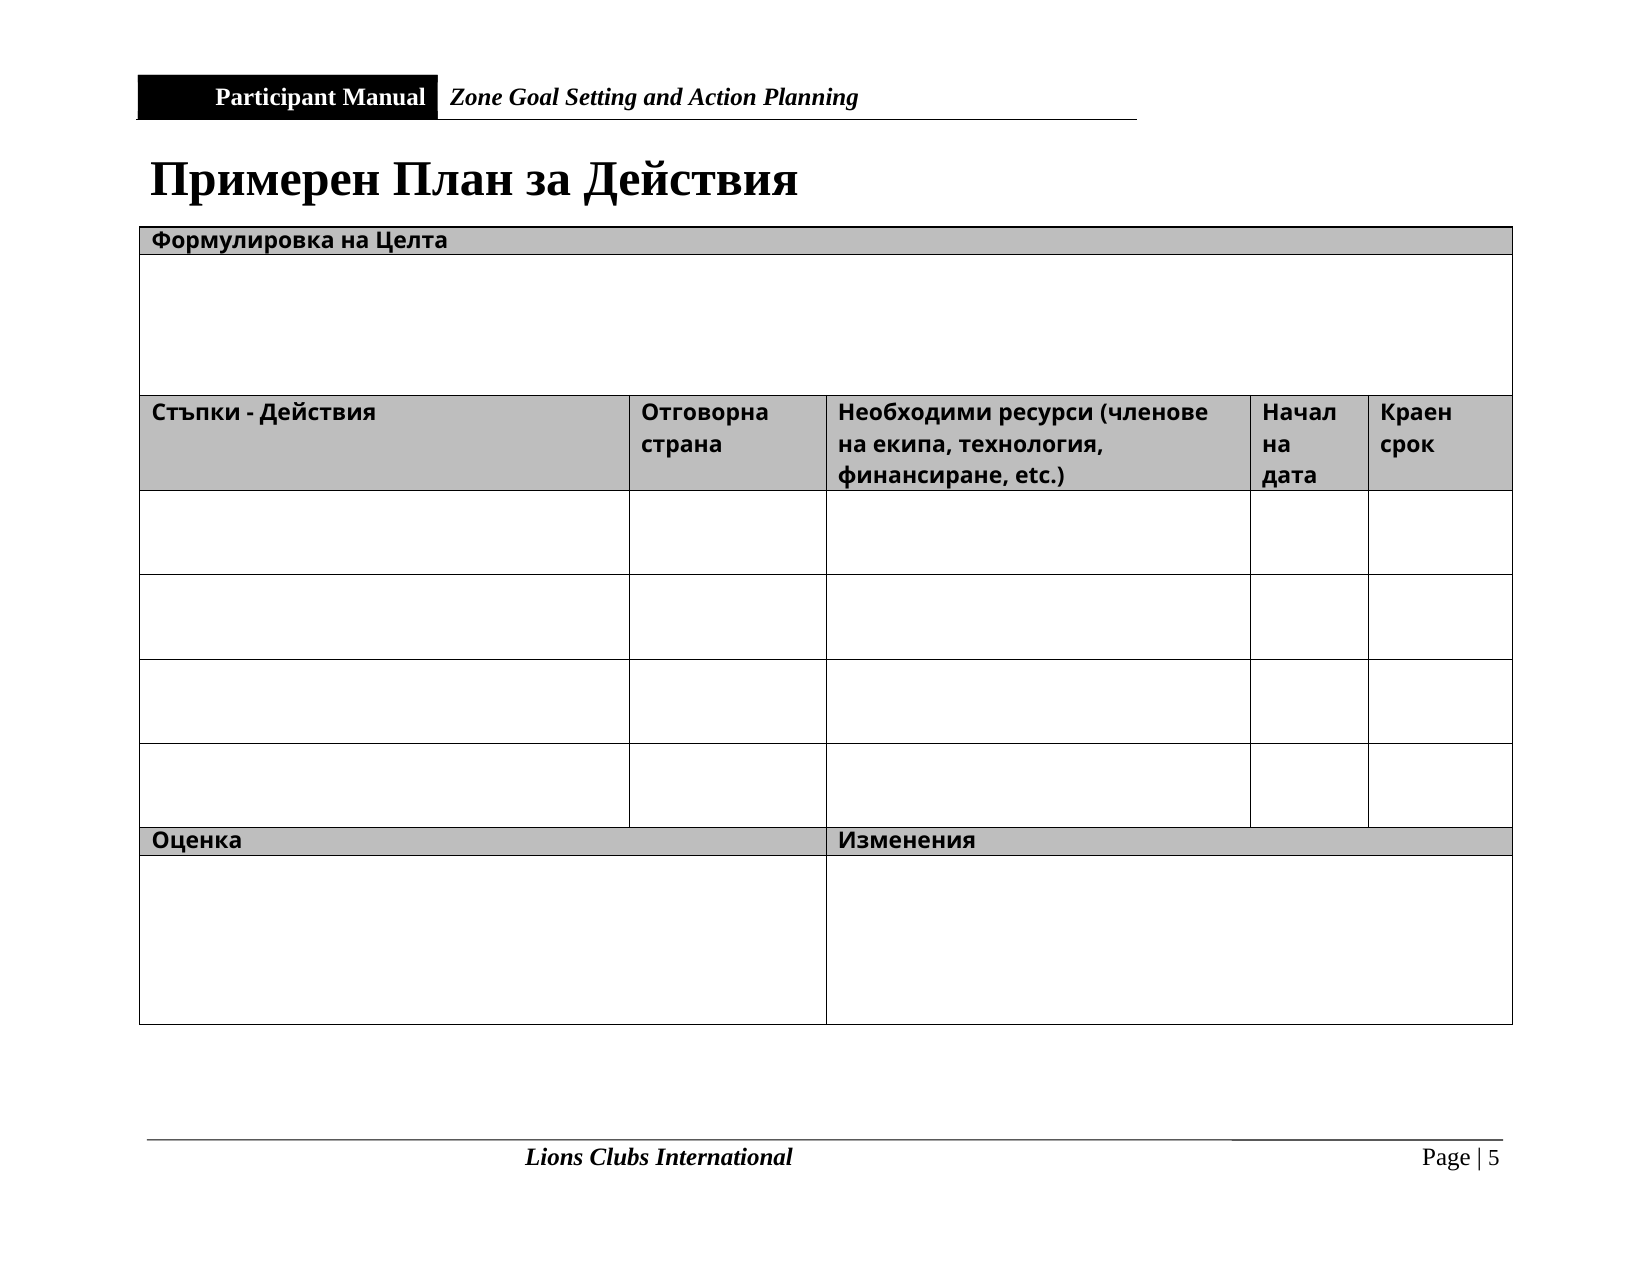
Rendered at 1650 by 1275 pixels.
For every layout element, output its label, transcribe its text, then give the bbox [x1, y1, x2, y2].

table_cell [1369, 491, 1512, 574]
table_cell Необходими ресурси (членове на екипа, технология, финансиране, etc.) [827, 396, 1250, 490]
table_cell Начална дата [1251, 396, 1368, 490]
table_cell [1369, 744, 1512, 827]
table_cell Изменения [827, 828, 1512, 855]
subtitle Примерен План за Действия [150, 148, 1523, 206]
table_cell [827, 744, 1250, 827]
table_header Формулировка на Целта [140, 228, 1512, 254]
table_cell [1251, 491, 1368, 574]
table_cell Оценка [140, 828, 826, 855]
table_cell Краен срок [1369, 396, 1512, 490]
table_cell [1251, 744, 1368, 827]
table_cell [140, 575, 629, 658]
table_cell [1251, 660, 1368, 743]
table_cell [140, 660, 629, 743]
table_cell [140, 856, 826, 1023]
table_cell [630, 575, 826, 658]
table_cell [827, 491, 1250, 574]
table_cell [630, 491, 826, 574]
table_cell [827, 660, 1250, 743]
table_cell [630, 660, 826, 743]
table_cell [827, 575, 1250, 658]
table_cell [140, 744, 629, 827]
table_cell [1369, 575, 1512, 658]
table_cell [827, 856, 1512, 1023]
table_cell [140, 255, 1512, 395]
table_cell [140, 491, 629, 574]
table_cell [1369, 660, 1512, 743]
table_cell [1251, 575, 1368, 658]
table_cell Отговорна страна [630, 396, 826, 490]
table_cell [630, 744, 826, 827]
table_cell Стъпки - Действия [140, 396, 629, 490]
